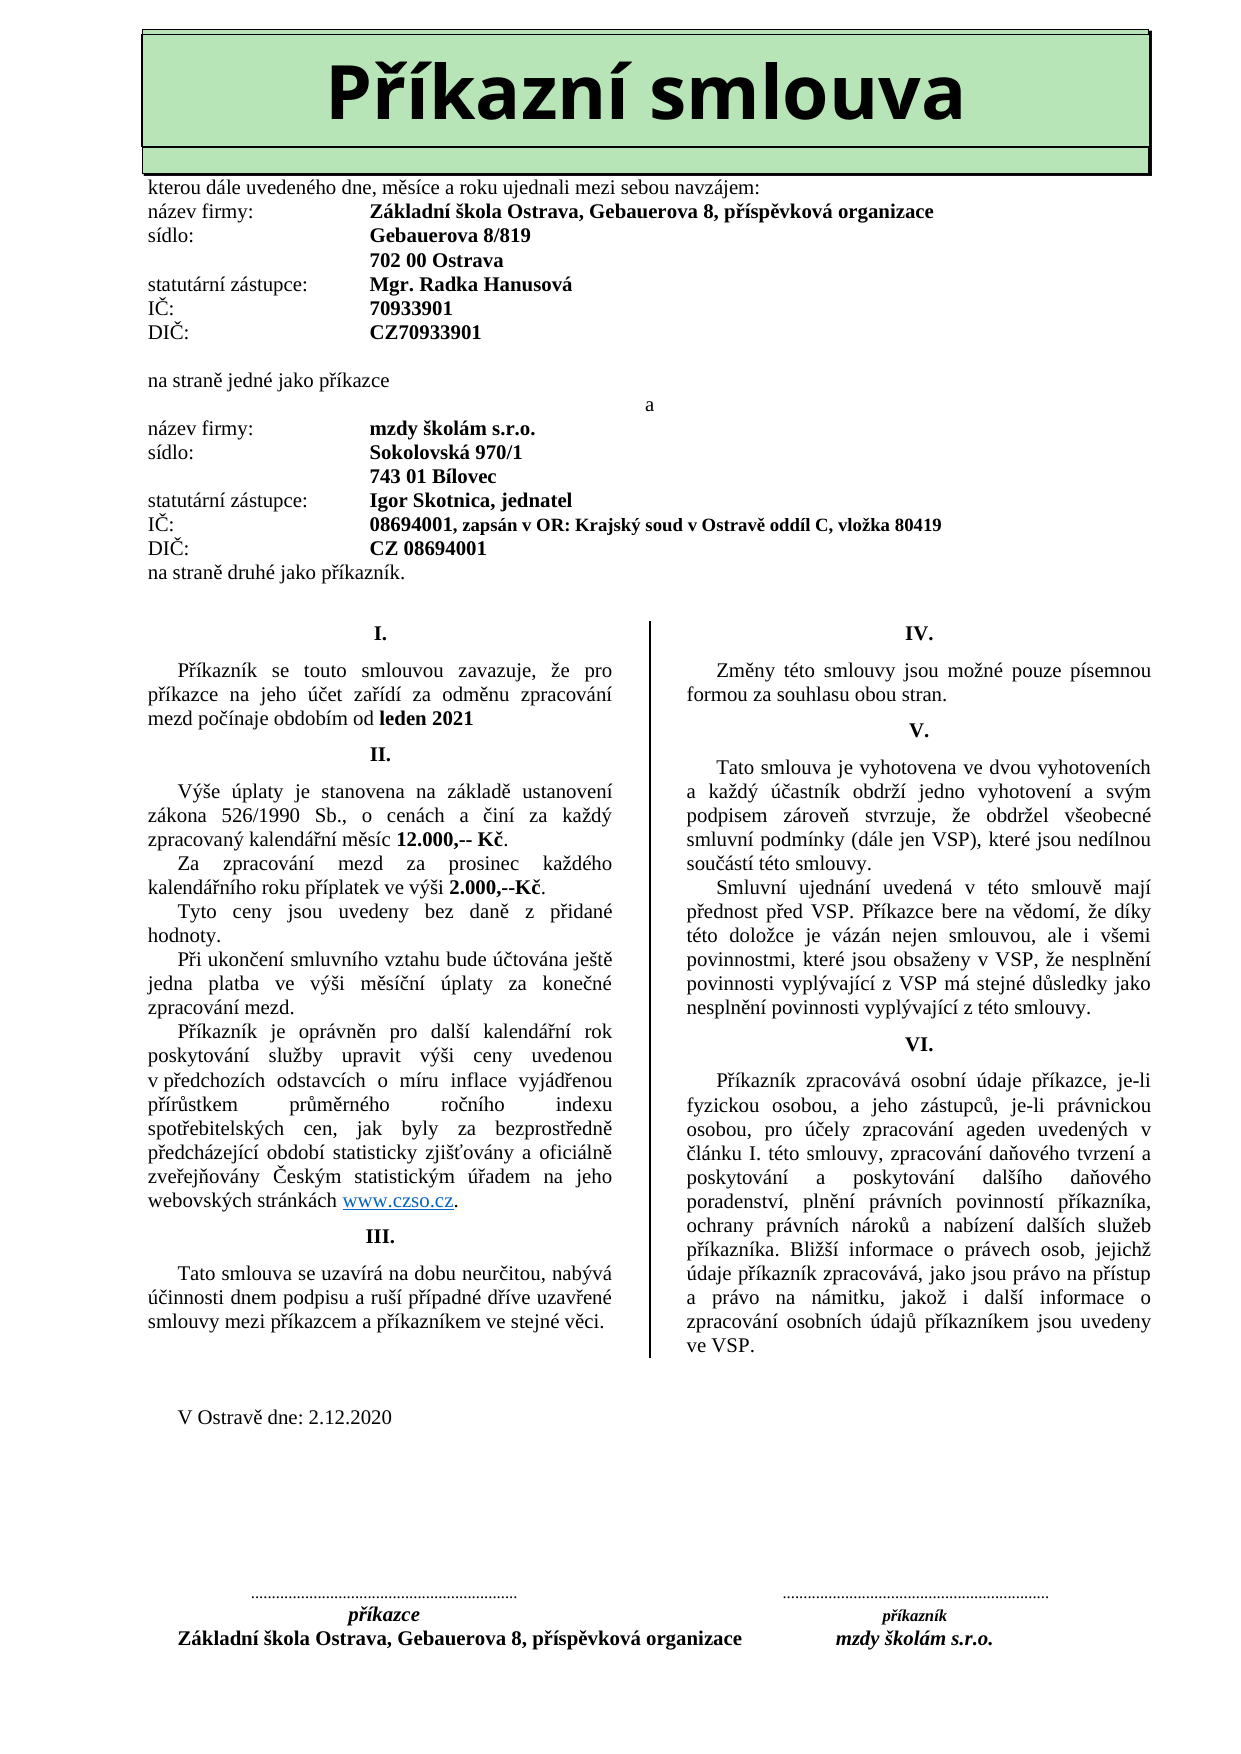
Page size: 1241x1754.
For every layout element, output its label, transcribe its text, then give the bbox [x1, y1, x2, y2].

text a [148, 392, 1152, 416]
text Tato smlouva se uzavírá na dobu neurčitou, nabývá účinnosti dnem podpisu a ruší případné dříve uzavřené smlouvy mezi příkazcem a příkazníkem ve stejné věci. [148, 1261, 613, 1333]
text VI. [686, 1032, 1152, 1056]
text kterou dále uvedeného dne, měsíce a roku ujednali mezi sebou navzájem: [148, 176, 1152, 199]
text příkazce příkazník [148, 1602, 1240, 1626]
text Příkazník se touto smlouvou zavazuje, že pro příkazce na jeho účet zařídí za odměnu zpracování mezd počínaje obdobím od leden 2021 [148, 657, 613, 730]
text V Ostravě dne: 2.12.2020 [148, 1405, 1152, 1429]
text IČ: 08694001, zapsán v OR: Krajský soud v Ostravě oddíl C, vložka 80419 [148, 512, 1152, 536]
text Za zpracování mezd za prosinec každého kalendářního roku příplatek ve výši 2.000,--Kč. [148, 851, 613, 899]
text V. [686, 718, 1152, 742]
text III. [148, 1224, 613, 1248]
text název firmy: mzdy školám s.r.o. [148, 416, 1152, 440]
text 743 01 Bílovec [148, 464, 1152, 488]
text na straně druhé jako příkazník. [148, 560, 1152, 584]
text DIČ: CZ 08694001 [148, 536, 1152, 560]
text Příkazník je oprávněn pro další kalendářní rok poskytování služby upravit výši ceny uvedenou v předchozích odstavcích o míru inflace vyjádřenou přírůstkem průměrného ročního indexu spotřebitelských cen, jak byly za bezprostředně předcházející období statisticky zjišťovány a oficiálně zveřejňovány Českým statistickým úřadem na jeho webovských stránkách www.czso.cz. [148, 1019, 613, 1212]
text I. [148, 621, 613, 645]
text IČ: 70933901 [148, 296, 1152, 320]
text ................................................................ ................................................................ [148, 1583, 1240, 1602]
text Výše úplaty je stanovena na základě ustanovení zákona 526/1990 Sb., o cenách a činí za každý zpracovaný kalendářní měsíc 12.000,-- Kč. [148, 779, 613, 851]
text IV. [686, 621, 1152, 645]
text Příkazník zpracovává osobní údaje příkazce, je-li fyzickou osobou, a jeho zástupců, je-li právnickou osobou, pro účely zpracování ageden uvedených v článku I. této smlouvy, zpracování daňového tvrzení a poskytování a poskytování dalšího daňového poradenství, plnění právních povinností příkazníka, ochrany právních nároků a nabízení dalších služeb příkazníka. Bližší informace o právech osob, jejichž údaje příkazník zpracovává, jako jsou právo na přístup a právo na námitku, jakož i další informace o zpracování osobních údajů příkazníkem jsou uvedeny ve VSP. [686, 1068, 1152, 1357]
text statutární zástupce: Igor Skotnica, jednatel [148, 488, 1152, 512]
text Základní škola Ostrava, Gebauerova 8, příspěvková organizace mzdy školám s.r.o. [148, 1626, 1240, 1650]
text na straně jedné jako příkazce [148, 368, 1152, 392]
text sídlo: Gebauerova 8/819 [148, 223, 1152, 247]
text Tyto ceny jsou uvedeny bez daně z přidané hodnoty. [148, 899, 613, 947]
text statutární zástupce: Mgr. Radka Hanusová [148, 272, 1152, 296]
text II. [148, 742, 613, 766]
text název firmy: Základní škola Ostrava, Gebauerova 8, příspěvková organizace [148, 199, 1152, 223]
text Tato smlouva je vyhotovena ve dvou vyhotoveních a každý účastník obdrží jedno vyhotovení a svým podpisem zároveň stvrzuje, že obdržel všeobecné smluvní podmínky (dále jen VSP), které jsou nedílnou součástí této smlouvy. [686, 755, 1152, 875]
text Při ukončení smluvního vztahu bude účtována ještě jedna platba ve výši měsíční úplaty za konečné zpracování mezd. [148, 947, 613, 1019]
text 702 00 Ostrava [295, 247, 1152, 272]
text DIČ: CZ70933901 [148, 320, 1152, 344]
text Změny této smlouvy jsou možné pouze písemnou formou za souhlasu obou stran. [686, 657, 1152, 706]
text sídlo: Sokolovská 970/1 [148, 440, 1152, 464]
text Smluvní ujednání uvedená v této smlouvě mají přednost před VSP. Příkazce bere na vědomí, že díky této doložce je vázán nejen smlouvou, ale i všemi povinnostmi, které jsou obsaženy v VSP, že nesplnění povinnosti vyplývající z VSP má stejné důsledky jako nesplnění povinnosti vyplývající z této smlouvy. [686, 875, 1152, 1019]
